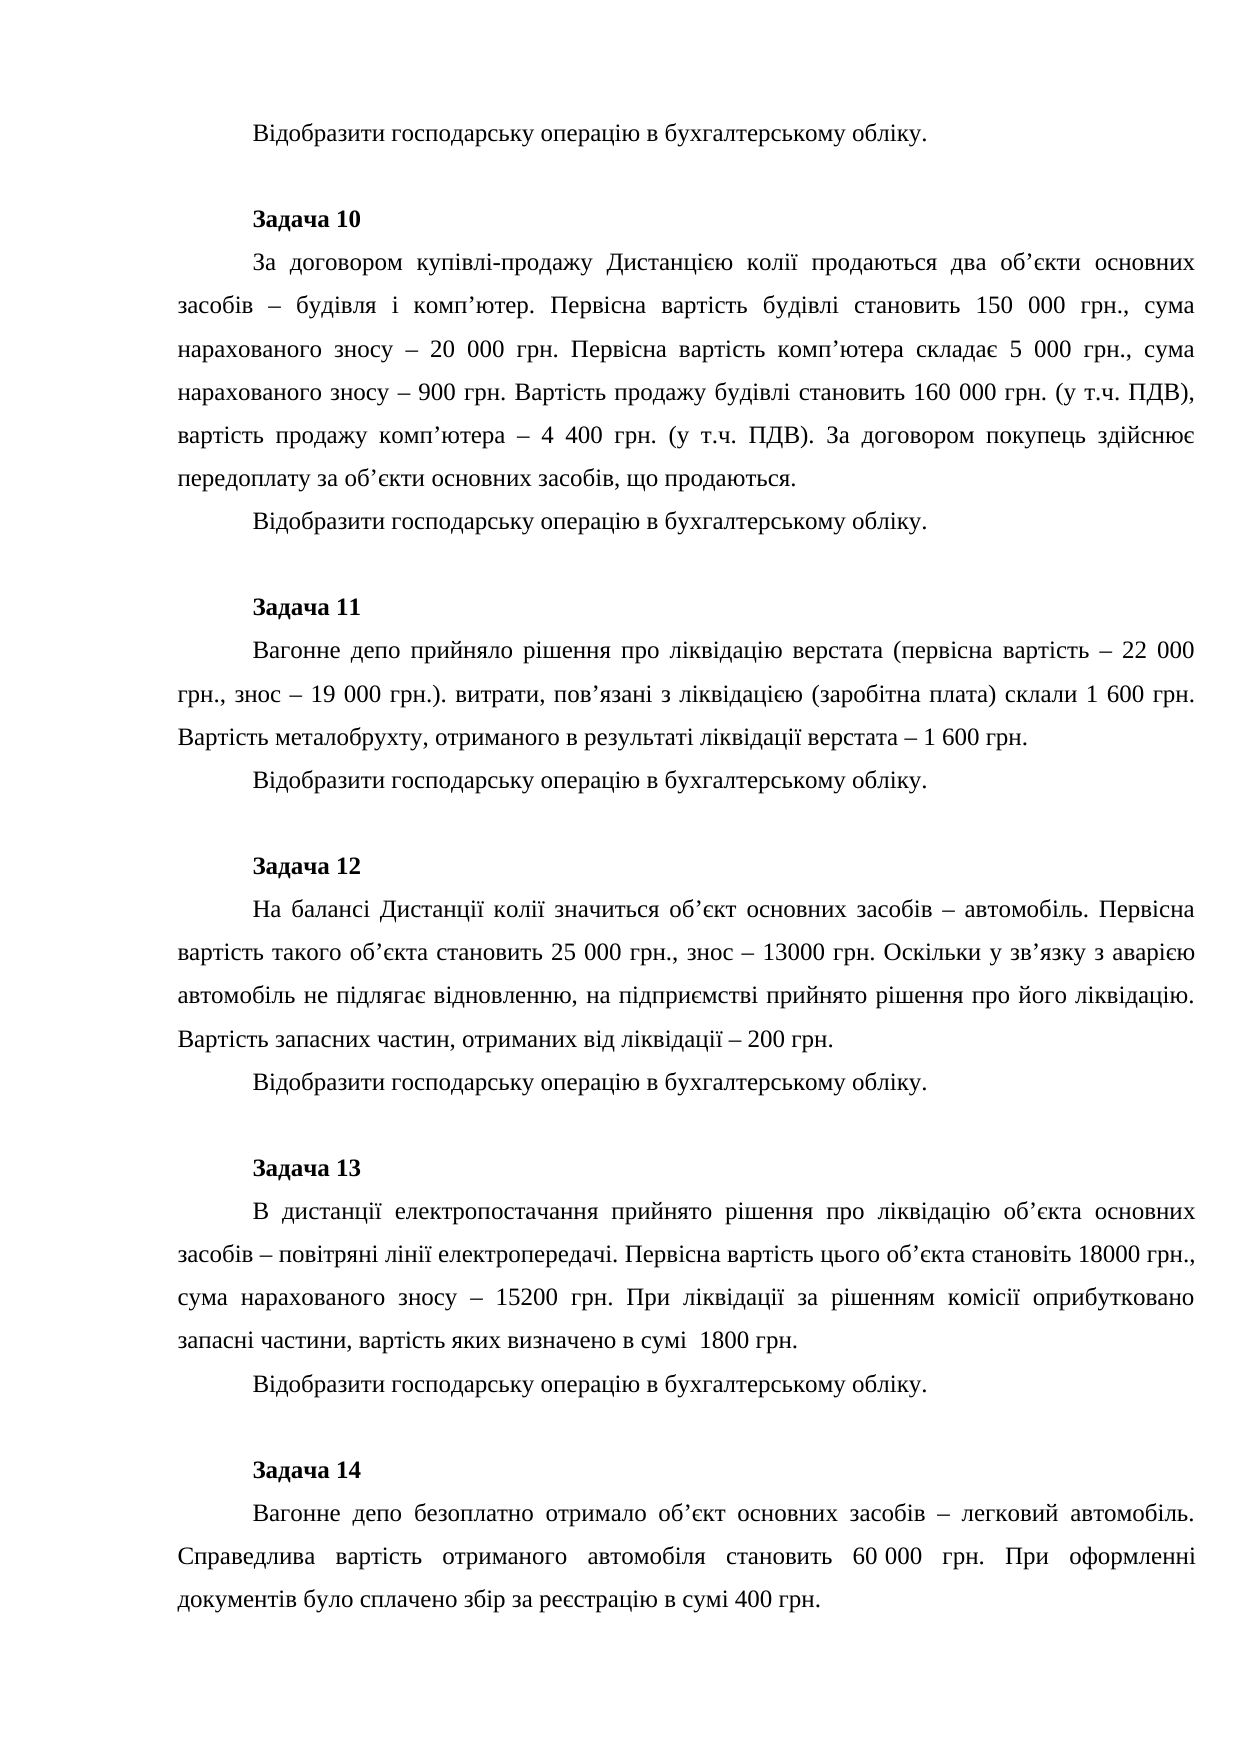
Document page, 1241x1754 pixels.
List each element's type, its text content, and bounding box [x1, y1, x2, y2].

text Задача 13 [177, 1153, 1196, 1182]
text Вагонне депо безоплатно отримало об’єкт основних засобів – легковий автомобіль. Справедлива вартість отриманого автомобіля становить 60 000 грн. При оформленні документів було сплачено збір за реєстрацію в сумі 400 грн. [177, 1498, 1196, 1613]
text Відобразити господарську операцію в бухгалтерському обліку. [177, 1067, 1196, 1096]
text Задача 14 [177, 1455, 1196, 1484]
text Відобразити господарську операцію в бухгалтерському обліку. [177, 765, 1196, 794]
text Відобразити господарську операцію в бухгалтерському обліку. [177, 118, 1196, 147]
text Відобразити господарську операцію в бухгалтерському обліку. [177, 1369, 1196, 1397]
text Задача 12 [177, 851, 1196, 880]
text Задача 11 [177, 592, 1196, 621]
text За договором купівлі-продажу Дистанцією колії продаються два об’єкти основних засобів – будівля і комп’ютер. Первісна вартість будівлі становить 150 000 грн., сума нарахованого зносу – 20 000 грн. Первісна вартість комп’ютера складає 5 000 грн., сума нарахованого зносу – 900 грн. Вартість продажу будівлі становить 160 000 грн. (у т.ч. ПДВ), вартість продажу комп’ютера – 4 400 грн. (у т.ч. ПДВ). За договором покупець здійснює передоплату за об’єкти основних засобів, що продаються. [177, 247, 1196, 492]
text Відобразити господарську операцію в бухгалтерському обліку. [177, 506, 1196, 535]
text На балансі Дистанції колії значиться об’єкт основних засобів – автомобіль. Первісна вартість такого об’єкта становить 25 000 грн., знос – 13000 грн. Оскільки у зв’язку з аварією автомобіль не підлягає відновленню, на підприємстві прийнято рішення про його ліквідацію. Вартість запасних частин, отриманих від ліквідації – 200 грн. [177, 894, 1196, 1052]
text Задача 10 [177, 204, 1196, 233]
text Вагонне депо прийняло рішення про ліквідацію верстата (первісна вартість – 22 000 грн., знос – 19 000 грн.). витрати, пов’язані з ліквідацією (заробітна плата) склали 1 600 грн. Вартість металобрухту, отриманого в результаті ліквідації верстата – 1 600 грн. [177, 636, 1196, 751]
text В дистанції електропостачання прийнято рішення про ліквідацію об’єкта основних засобів – повітряні лінії електропередачі. Первісна вартість цього об’єкта становіть 18000 грн., сума нарахованого зносу – 15200 грн. При ліквідації за рішенням комісії оприбутковано запасні частини, вартість яких визначено в сумі 1800 грн. [177, 1196, 1196, 1354]
